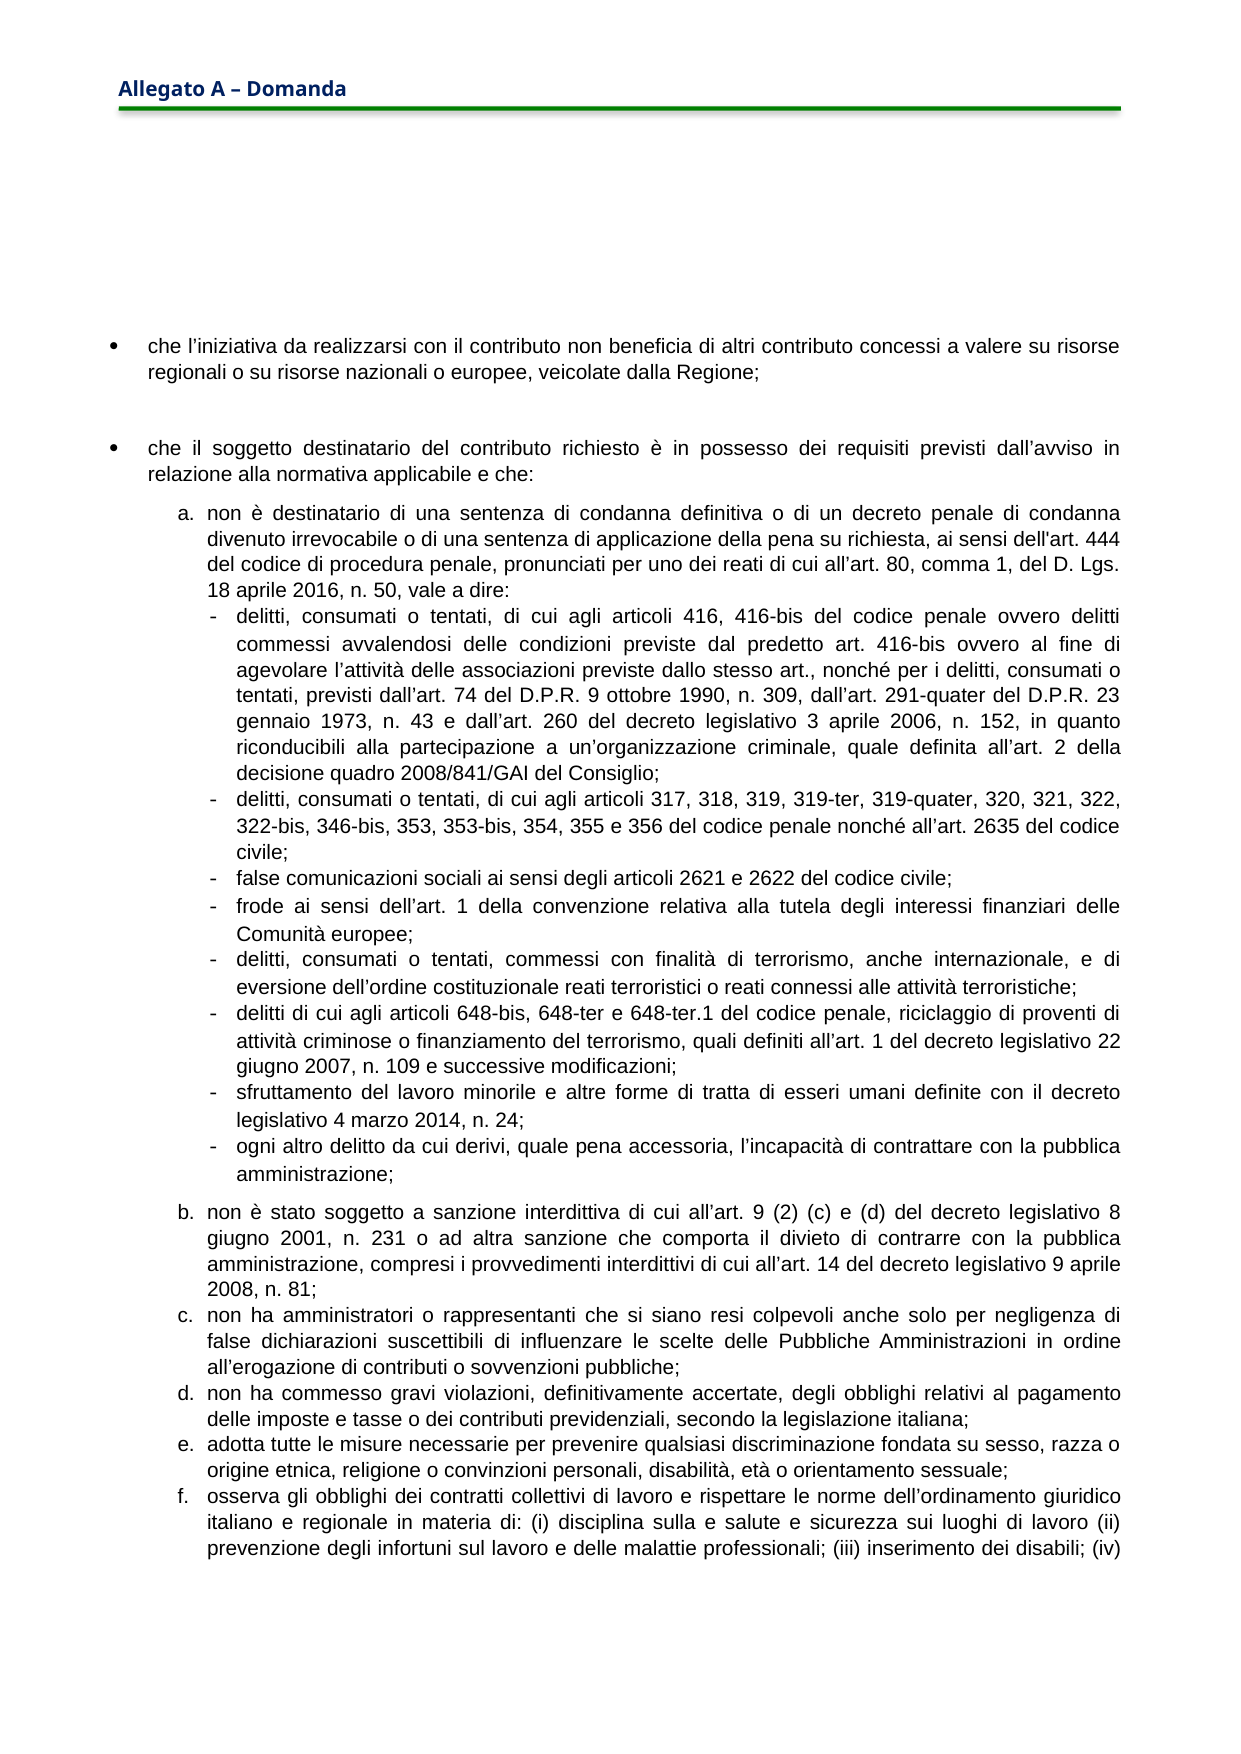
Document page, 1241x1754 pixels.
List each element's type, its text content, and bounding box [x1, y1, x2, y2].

list non è destinatario di una sentenza di condanna definitiva o di un decreto penale di condanna divenuto irrevocabile o di una sentenza di applicazione della pena su richiesta, ai sensi dell'art. 444 del codice di procedura penale, pronunciati per uno dei reati di cui all’art. 80, comma 1, del D. Lgs. 18 aprile 2016, n. 50, vale a dire: [177, 501, 1122, 602]
list delitti, consumati o tentati, di cui agli articoli 416, 416-bis del codice penale ovvero delitti commessi avvalendosi delle condizioni previste dal predetto art. 416-bis ovvero al fine di agevolare l’attività delle associazioni previste dallo stesso art., nonché per i delitti, consumati o tentati, previsti dall’art. 74 del D.P.R. 9 ottobre 1990, n. 309, dall’art. 291-quater del D.P.R. 23 gennaio 1973, n. 43 e dall’art. 260 del decreto legislativo 3 aprile 2006, n. 152, in quanto riconducibili alla partecipazione a un’organizzazione criminale, quale definita all’art. 2 della decisione quadro 2008/841/GAI del Consiglio; [207, 604, 1122, 785]
list non ha commesso gravi violazioni, definitivamente accertate, degli obblighi relativi al pagamento delle imposte e tasse o dei contributi previdenziali, secondo la legislazione italiana; [177, 1381, 1122, 1430]
list frode ai sensi dell’art. 1 della convenzione relativa alla tutela degli interessi finanziari delle Comunità europee; [207, 894, 1122, 945]
list che l’iniziativa da realizzarsi con il contributo non beneficia di altri contributo concessi a valere su risorse regionali o su risorse nazionali o europee, veicolate dalla Regione; [110, 334, 1122, 383]
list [177, 1484, 1122, 1559]
list non è stato soggetto a sanzione interdittiva di cui all’art. 9 (2) (c) e (d) del decreto legislativo 8 giugno 2001, n. 231 o ad altra sanzione che comporta il divieto di contrarre con la pubblica amministrazione, compresi i provvedimenti interdittivi di cui all’art. 14 del decreto legislativo 9 aprile 2008, n. 81; [177, 1200, 1122, 1301]
list delitti di cui agli articoli 648-bis, 648-ter e 648-ter.1 del codice penale, riciclaggio di proventi di attività criminose o finanziamento del terrorismo, quali definiti all’art. 1 del decreto legislativo 22 giugno 2007, n. 109 e successive modificazioni; [207, 1001, 1122, 1078]
list ogni altro delitto da cui derivi, quale pena accessoria, l’incapacità di contrattare con la pubblica amministrazione; [207, 1134, 1122, 1185]
list sfruttamento del lavoro minorile e altre forme di tratta di esseri umani definite con il decreto legislativo 4 marzo 2014, n. 24; [207, 1080, 1122, 1132]
list delitti, consumati o tentati, di cui agli articoli 317, 318, 319, 319-ter, 319-quater, 320, 321, 322, 322-bis, 346-bis, 353, 353-bis, 354, 355 e 356 del codice penale nonché all’art. 2635 del codice civile; [207, 787, 1122, 864]
list non ha amministratori o rappresentanti che si siano resi colpevoli anche solo per negligenza di false dichiarazioni suscettibili di influenzare le scelte delle Pubbliche Amministrazioni in ordine all’erogazione di contributi o sovvenzioni pubbliche; [177, 1303, 1122, 1379]
list adotta tutte le misure necessarie per prevenire qualsiasi discriminazione fondata su sesso, razza o origine etnica, religione o convinzioni personali, disabilità, età o orientamento sessuale; [177, 1432, 1122, 1482]
list delitti, consumati o tentati, commessi con finalità di terrorismo, anche internazionale, e di eversione dell’ordine costituzionale reati terroristici o reati connessi alle attività terroristiche; [207, 947, 1122, 999]
list false comunicazioni sociali ai sensi degli articoli 2621 e 2622 del codice civile; [207, 866, 1122, 892]
list che il soggetto destinatario del contributo richiesto è in possesso dei requisiti previsti dall’avviso in relazione alla normativa applicabile e che: [110, 436, 1122, 486]
